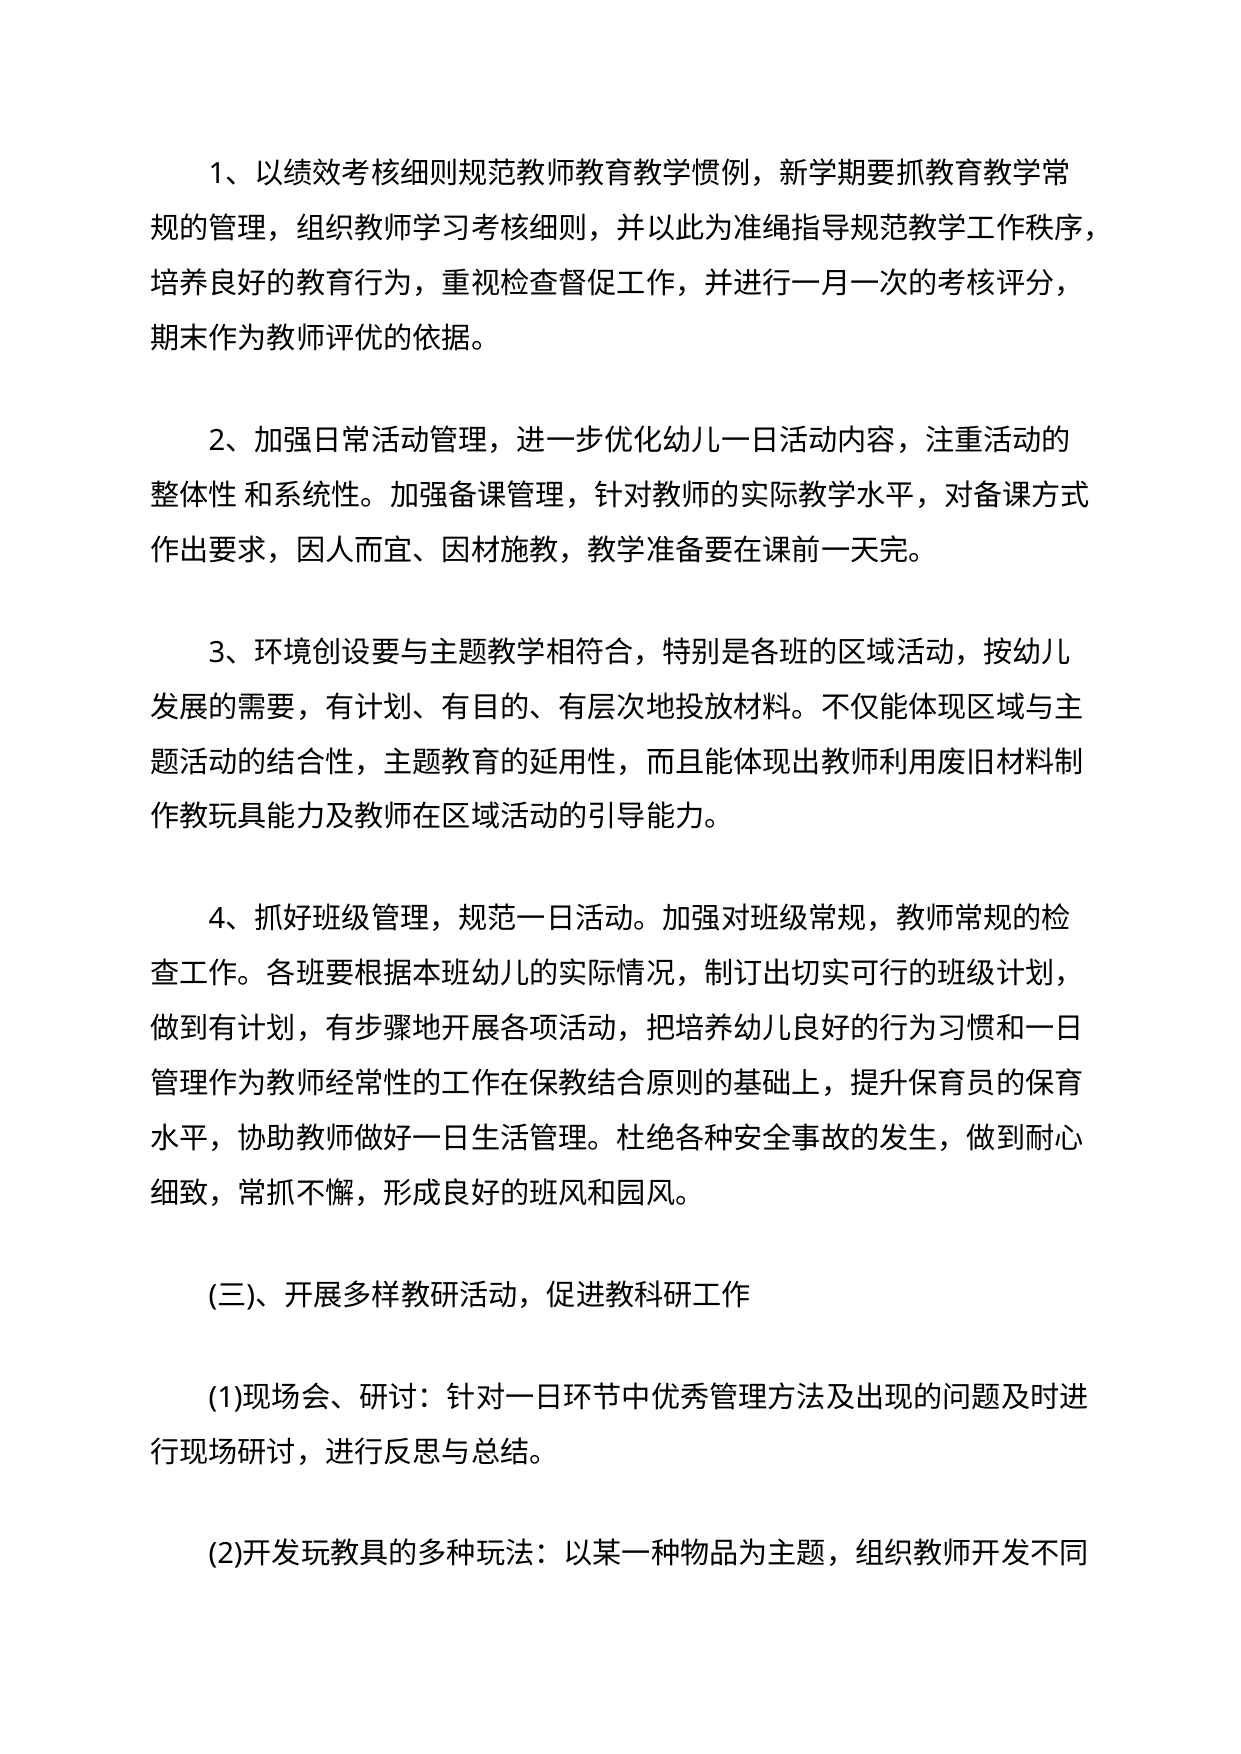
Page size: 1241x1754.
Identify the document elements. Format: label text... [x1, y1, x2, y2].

text (三)、开展多样教研活动，促进教科研工作 [150, 1271, 1090, 1313]
text (1)现场会、研讨：针对一日环节中优秀管理方法及出现的问题及时进行现场研讨，进行反思与总结。 [150, 1373, 1090, 1470]
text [150, 1530, 1090, 1572]
text 1、以绩效考核细则规范教师教育教学惯例，新学期要抓教育教学常规的管理，组织教师学习考核细则，并以此为准绳指导规范教学工作秩序，培养良好的教育行为，重视检查督促工作，并进行一月一次的考核评分，期末作为教师评优的依据。 [150, 150, 1090, 357]
text 3、环境创设要与主题教学相符合，特别是各班的区域活动，按幼儿发展的需要，有计划、有目的、有层次地投放材料。不仅能体现区域与主题活动的结合性，主题教育的延用性，而且能体现出教师利用废旧材料制作教玩具能力及教师在区域活动的引导能力。 [150, 628, 1090, 835]
text 2、加强日常活动管理，进一步优化幼儿一日活动内容，注重活动的整体性 和系统性。加强备课管理，针对教师的实际教学水平，对备课方式作出要求，因人而宜、因材施教，教学准备要在课前一天完。 [150, 417, 1090, 569]
text 4、抓好班级管理，规范一日活动。加强对班级常规，教师常规的检查工作。各班要根据本班幼儿的实际情况，制订出切实可行的班级计划，做到有计划，有步骤地开展各项活动，把培养幼儿良好的行为习惯和一日管理作为教师经常性的工作在保教结合原则的基础上，提升保育员的保育水平，协助教师做好一日生活管理。杜绝各种安全事故的发生，做到耐心细致，常抓不懈，形成良好的班风和园风。 [150, 895, 1090, 1212]
